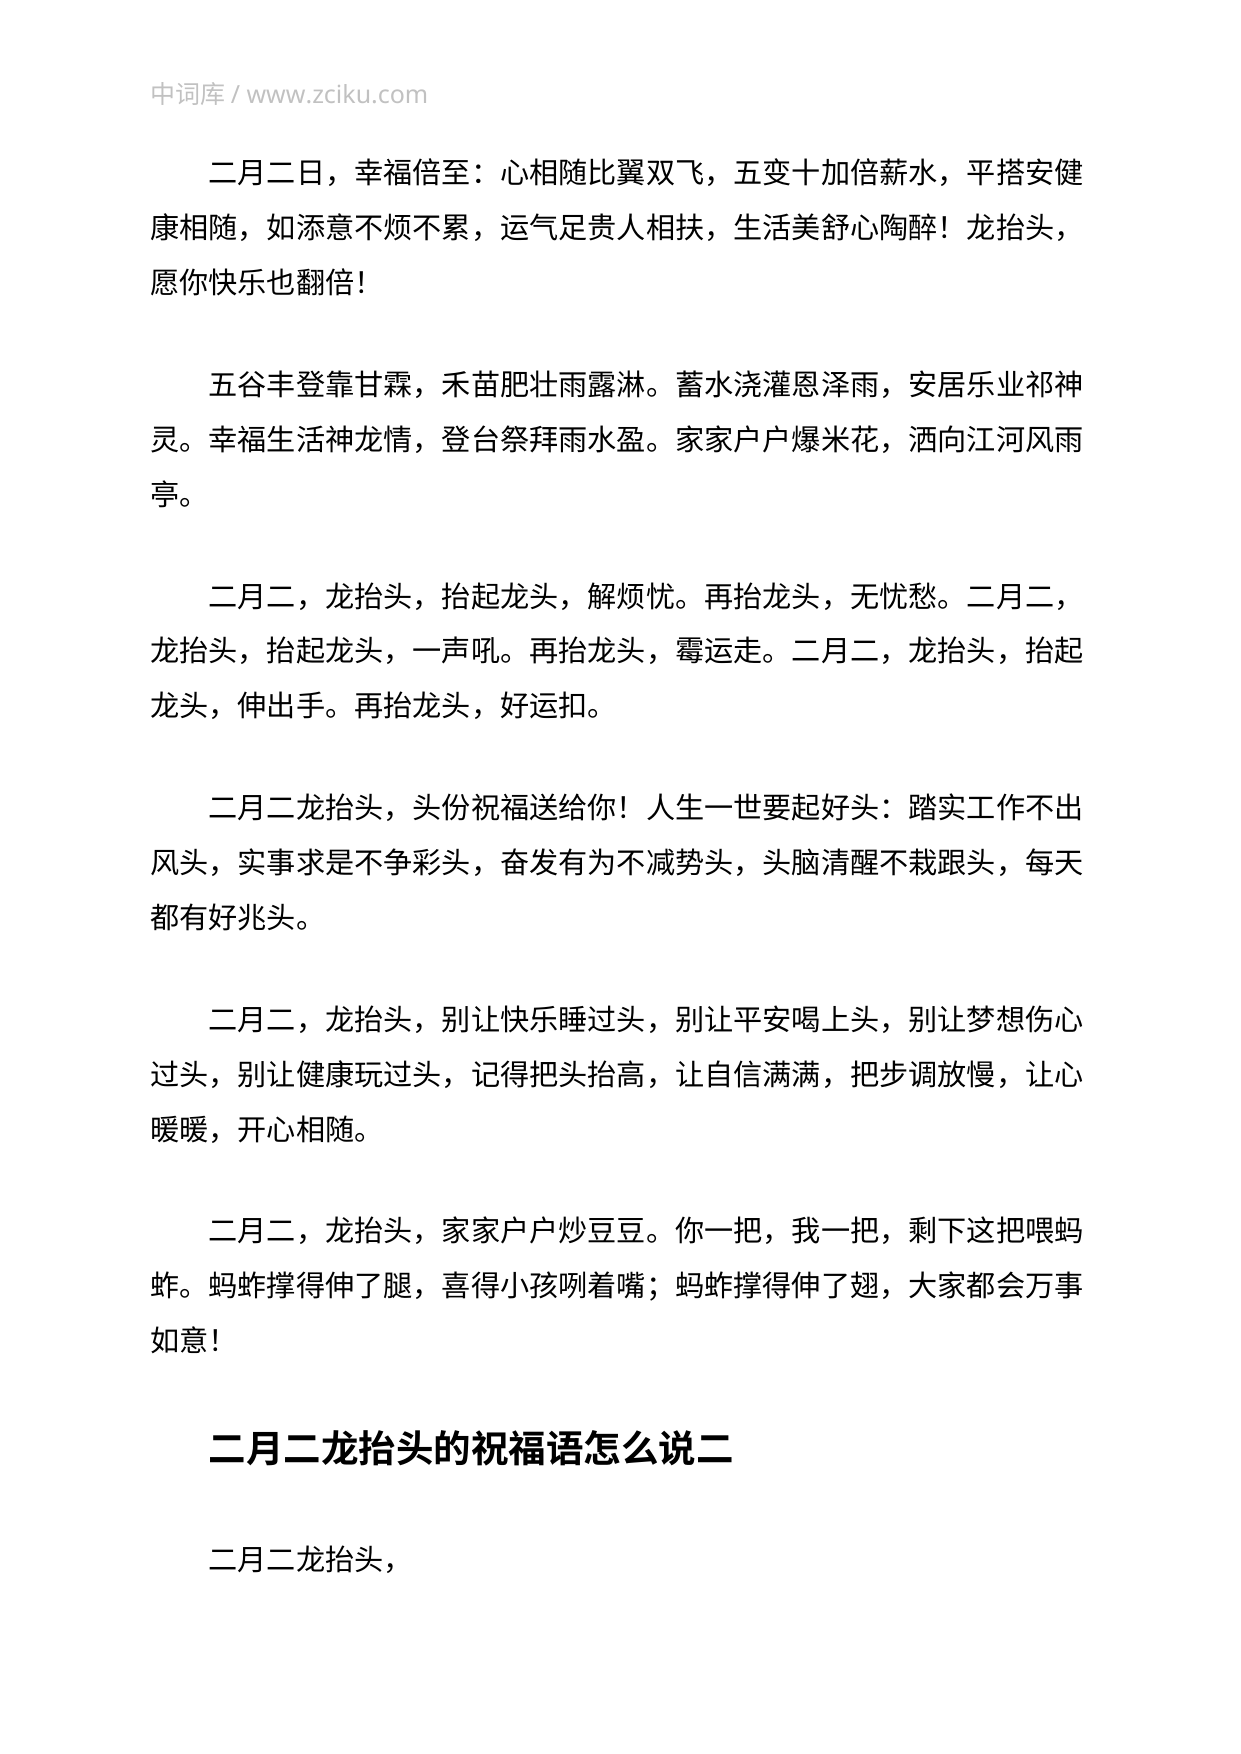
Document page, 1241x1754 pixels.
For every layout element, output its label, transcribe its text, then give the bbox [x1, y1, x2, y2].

text 二月二，龙抬头，别让快乐睡过头，别让平安喝上头，别让梦想伤心过头，别让健康玩过头，记得把头抬高，让自信满满，把步调放慢，让心暖暖，开心相随。 [150, 996, 1090, 1148]
text 五谷丰登靠甘霖，禾苗肥壮雨露淋。蓄水浇灌恩泽雨，安居乐业祁神灵。幸福生活神龙情，登台祭拜雨水盈。家家户户爆米花，洒向江河风雨亭。 [150, 362, 1090, 514]
text 二月二，龙抬头，抬起龙头，解烦忧。再抬龙头，无忧愁。二月二，龙抬头，抬起龙头，一声吼。再抬龙头，霉运走。二月二，龙抬头，抬起龙头，伸出手。再抬龙头，好运扣。 [150, 573, 1090, 725]
text 二月二龙抬头的祝福语怎么说二 [150, 1419, 1090, 1474]
text 二月二日，幸福倍至：心相随比翼双飞，五变十加倍薪水，平搭安健康相随，如添意不烦不累，运气足贵人相扶，生活美舒心陶醉！龙抬头，愿你快乐也翻倍！ [150, 150, 1090, 302]
text 二月二，龙抬头，家家户户炒豆豆。你一把，我一把，剩下这把喂蚂蚱。蚂蚱撑得伸了腿，喜得小孩咧着嘴；蚂蚱撑得伸了翅，大家都会万事如意！ [150, 1208, 1090, 1360]
text 二月二龙抬头，头份祝福送给你！人生一世要起好头：踏实工作不出风头，实事求是不争彩头，奋发有为不减势头，头脑清醒不栽跟头，每天都有好兆头。 [150, 785, 1090, 937]
text 二月二龙抬头， [150, 1537, 1090, 1579]
